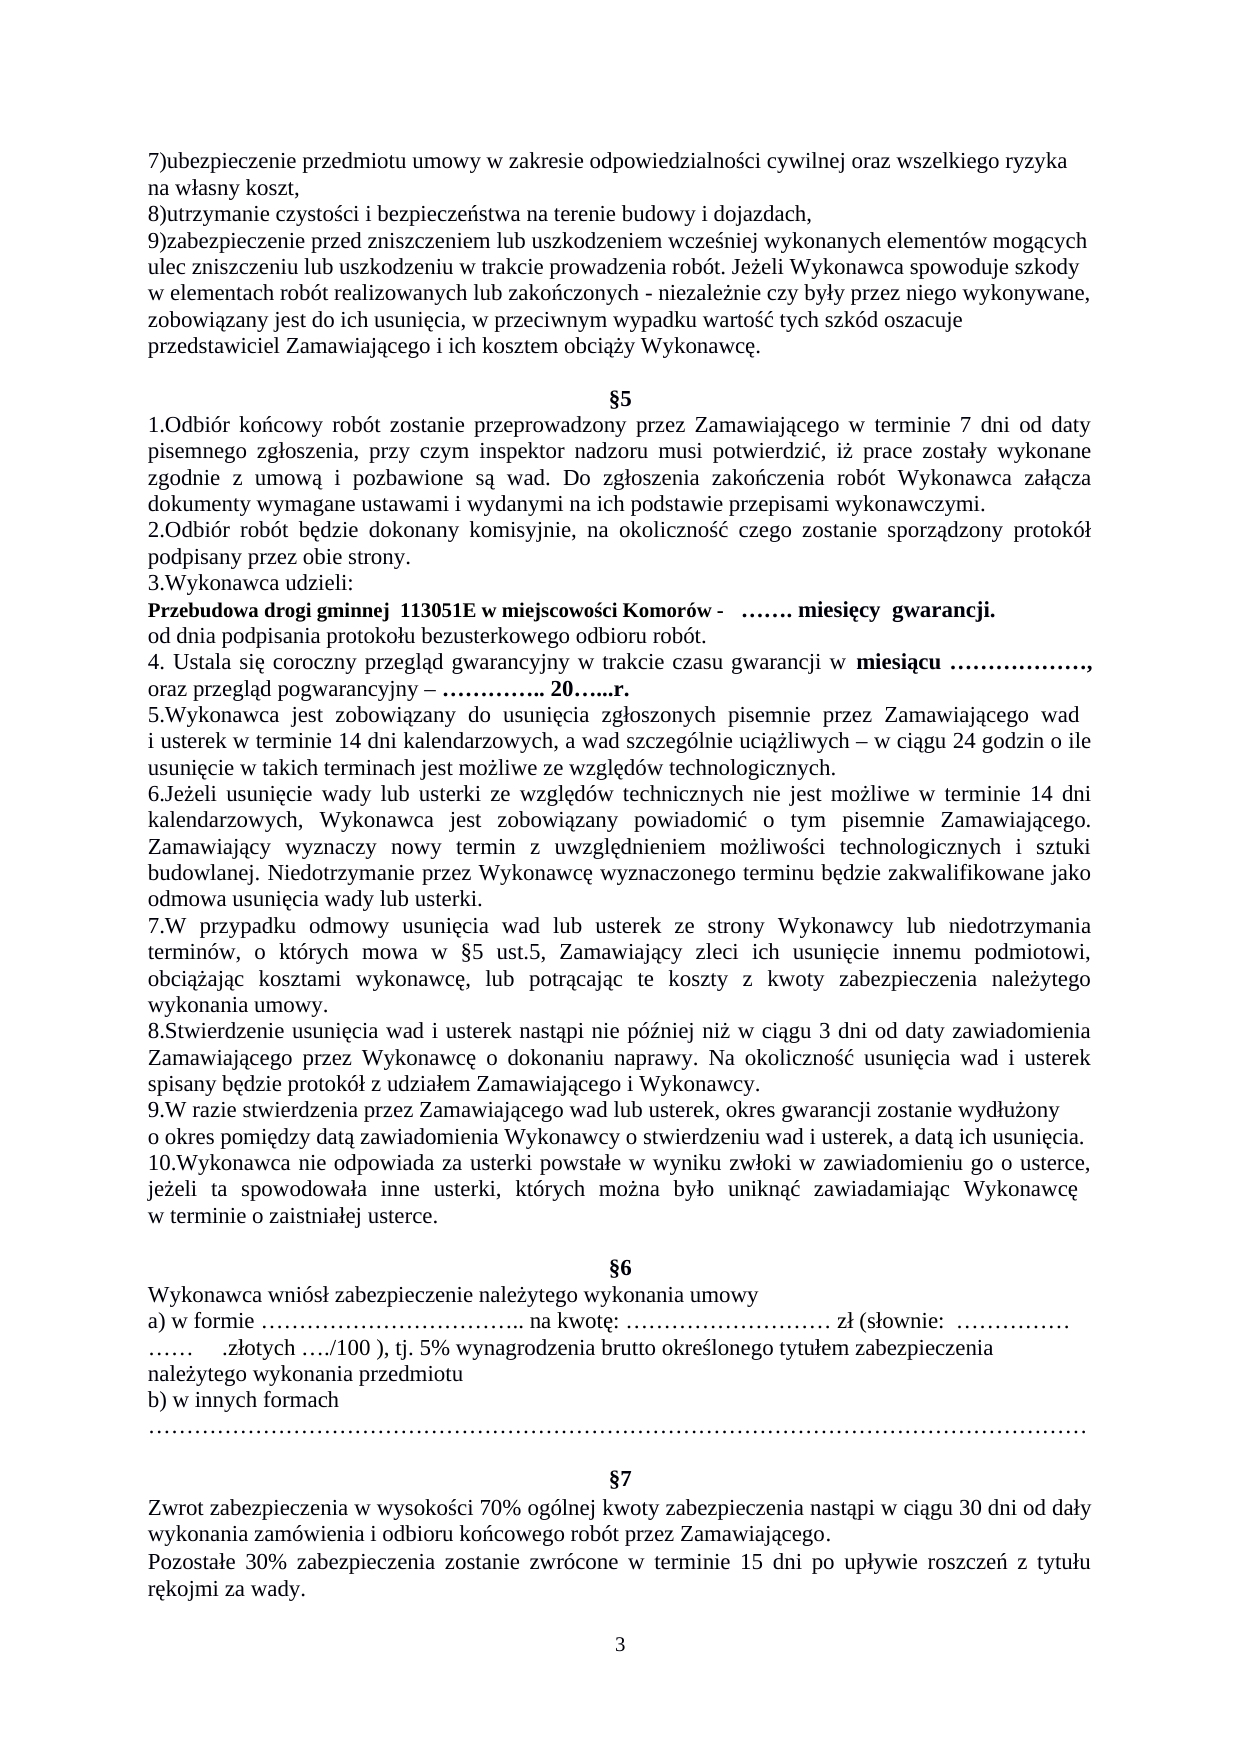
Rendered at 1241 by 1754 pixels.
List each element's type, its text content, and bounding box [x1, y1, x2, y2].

text 7)ubezpieczenie przedmiotu umowy w zakresie odpowiedzialności cywilnej oraz wszelkiego ryzyka na własny koszt, [148, 148, 1093, 200]
text 1.Odbiór końcowy robót zostanie przeprowadzony przez Zamawiającego w terminie 7 dni od daty pisemnego zgłoszenia, przy czym inspektor nadzoru musi potwierdzić, iż prace zostały wykonane zgodnie z umową i pozbawione są wad. Do zgłoszenia zakończenia robót Wykonawca załącza dokumenty wymagane ustawami i wydanymi na ich podstawie przepisami wykonawczymi. [148, 411, 1093, 517]
text 9.W razie stwierdzenia przez Zamawiającego wad lub usterek, okres gwarancji zostanie wydłużony o okres pomiędzy datą zawiadomienia Wykonawcy o stwierdzeniu wad i usterek, a datą ich usunięcia. [148, 1096, 1093, 1149]
text Wykonawca wniósł zabezpieczenie należytego wykonania umowy a) w formie …………………………….. na kwotę: ……………………… zł (słownie: …………… …… .złotych …./100 ), tj. 5% wynagrodzenia brutto określonego tytułem zabezpieczenia należytego wykonania przedmiotu [148, 1281, 1093, 1386]
text 10.Wykonawca nie odpowiada za usterki powstałe w wyniku zwłoki w zawiadomieniu go o usterce, jeżeli ta spowodowała inne usterki, których można było uniknąć zawiadamiając Wykonawcę w terminie o zaistniałej usterce. [148, 1149, 1093, 1228]
text 6.Jeżeli usunięcie wady lub usterki ze względów technicznych nie jest możliwe w terminie 14 dni kalendarzowych, Wykonawca jest zobowiązany powiadomić o tym pisemnie Zamawiającego. Zamawiający wyznaczy nowy termin z uwzględnieniem możliwości technologicznych i sztuki budowlanej. Niedotrzymanie przez Wykonawcę wyznaczonego terminu będzie zakwalifikowane jako odmowa usunięcia wady lub usterki. [148, 780, 1093, 912]
text Zwrot zabezpieczenia w wysokości 70% ogólnej kwoty zabezpieczenia nastąpi w ciągu 30 dni od dały wykonania zamówienia i odbioru końcowego robót przez Zamawiającego. [148, 1494, 1093, 1546]
text 4. Ustala się coroczny przegląd gwarancyjny w trakcie czasu gwarancji w miesiącu ………………, oraz przegląd pogwarancyjny – ………….. 20…...r. [148, 648, 1093, 701]
text §5 [148, 385, 1093, 411]
text 8)utrzymanie czystości i bezpieczeństwa na terenie budowy i dojazdach, [148, 200, 1093, 227]
text 5.Wykonawca jest zobowiązany do usunięcia zgłoszonych pisemnie przez Zamawiającego wad i usterek w terminie 14 dni kalendarzowych, a wad szczególnie uciążliwych – w ciągu 24 godzin o ile usunięcie w takich terminach jest możliwe ze względów technologicznych. [148, 701, 1093, 780]
text 2.Odbiór robót będzie dokonany komisyjnie, na okoliczność czego zostanie sporządzony protokół podpisany przez obie strony. [148, 517, 1093, 569]
text §7 [148, 1465, 1093, 1492]
text 7.W przypadku odmowy usunięcia wad lub usterek ze strony Wykonawcy lub niedotrzymania terminów, o których mowa w §5 ust.5, Zamawiający zleci ich usunięcie innemu podmiotowi, obciążając kosztami wykonawcę, lub potrącając te koszty z kwoty zabezpieczenia należytego wykonania umowy. [148, 912, 1093, 1017]
text 9)zabezpieczenie przed zniszczeniem lub uszkodzeniem wcześniej wykonanych elementów mogących ulec zniszczeniu lub uszkodzeniu w trakcie prowadzenia robót. Jeżeli Wykonawca spowoduje szkody w elementach robót realizowanych lub zakończonych - niezależnie czy były przez niego wykonywane, zobowiązany jest do ich usunięcia, w przeciwnym wypadku wartość tych szkód oszacuje przedstawiciel Zamawiającego i ich kosztem obciąży Wykonawcę. [148, 227, 1093, 358]
text od dnia podpisania protokołu bezusterkowego odbioru robót. [148, 622, 1093, 648]
text 3.Wykonawca udzieli: [148, 569, 1093, 596]
text Pozostałe 30% zabezpieczenia zostanie zwrócone w terminie 15 dni po upływie roszczeń z tytułu rękojmi za wady. [148, 1548, 1093, 1601]
text §6 [148, 1254, 1093, 1281]
text Przebudowa drogi gminnej 113051E w miejscowości Komorów - ……. miesięcy gwarancji. [148, 596, 1093, 622]
text b) w innych formach …………………………………………………………………………………………………………… [148, 1386, 1093, 1439]
text 8.Stwierdzenie usunięcia wad i usterek nastąpi nie później niż w ciągu 3 dni od daty zawiadomienia Zamawiającego przez Wykonawcę o dokonaniu naprawy. Na okoliczność usunięcia wad i usterek spisany będzie protokół z udziałem Zamawiającego i Wykonawcy. [148, 1017, 1093, 1096]
